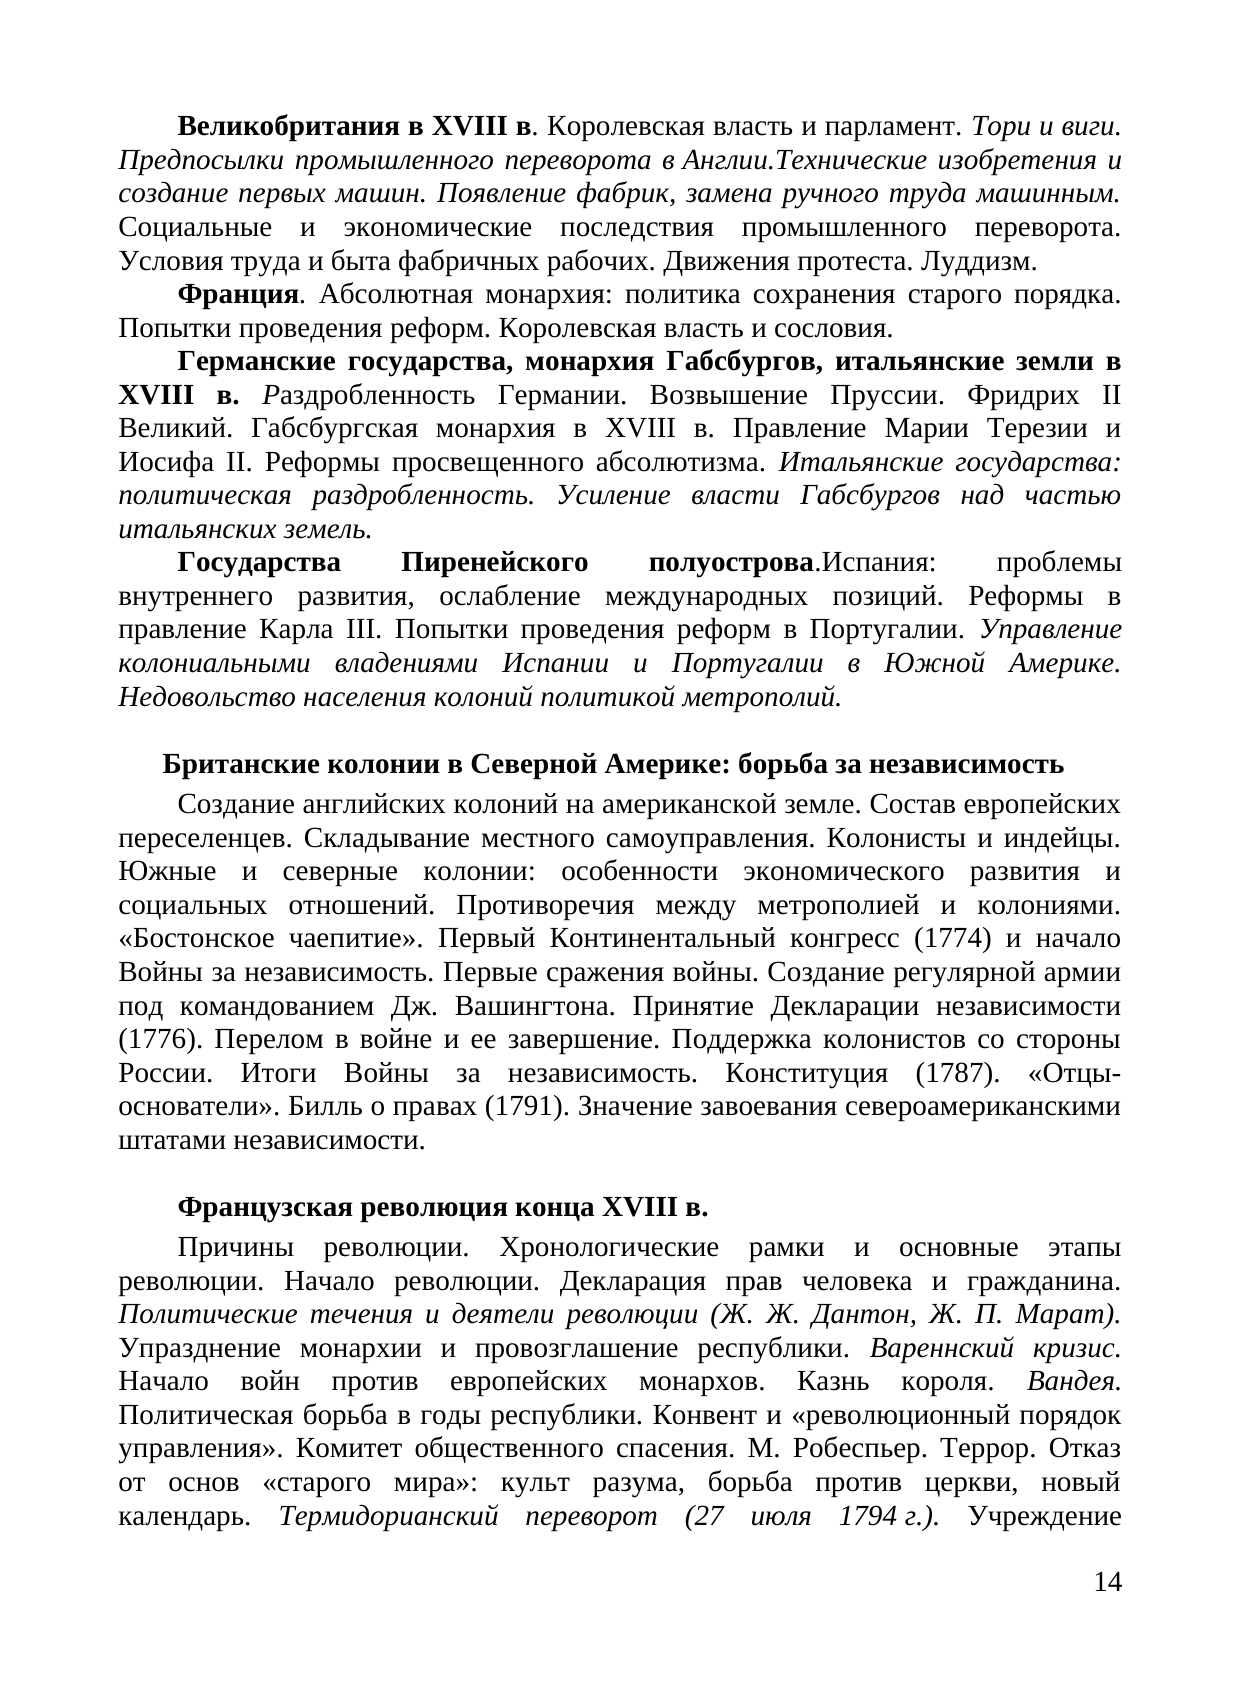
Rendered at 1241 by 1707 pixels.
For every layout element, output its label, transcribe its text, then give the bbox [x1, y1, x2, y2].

text Французская революция конца XVIII в. [118, 1189, 1122, 1229]
text Государства Пиренейского полуострова.Испания: проблемы внутреннего развития, ослабление международных позиций. Реформы в правление Карла III. Попытки проведения реформ в Португалии. Управление колониальными владениями Испании и Португалии в Южной Америке. Недовольство населения колоний политикой метрополий. [118, 544, 1122, 712]
text Великобритания в XVIII в. Королевская власть и парламент. Тори и виги. Предпосылки промышленного переворота в Англии.Технические изобретения и создание первых машин. Появление фабрик, замена ручного труда машинным. Социальные и экономические последствия промышленного переворота. Условия труда и быта фабричных рабочих. Движения протеста. Луддизм. [118, 108, 1122, 276]
text Германские государства, монархия Габсбургов, итальянские земли в XVIII в. Раздробленность Германии. Возвышение Пруссии. Фридрих II Великий. Габсбургская монархия в XVIII в. Правление Марии Терезии и Иосифа II. Реформы просвещенного абсолютизма. Итальянские государства: политическая раздробленность. Усиление власти Габсбургов над частью итальянских земель. [118, 343, 1122, 544]
text Создание английских колоний на американской земле. Состав европейских переселенцев. Складывание местного самоуправления. Колонисты и индейцы. Южные и северные колонии: особенности экономического развития и социальных отношений. Противоречия между метрополией и колониями. «Бостонское чаепитие». Первый Континентальный конгресс (1774) и начало Войны за независимость. Первые сражения войны. Создание регулярной армии под командованием Дж. Вашингтона. Принятие Декларации независимости (1776). Перелом в войне и ее завершение. Поддержка колонистов со стороны России. Итоги Войны за независимость. Конституция (1787). «Отцы-основатели». Билль о правах (1791). Значение завоевания североамериканскими штатами независимости. [118, 786, 1122, 1155]
text Британские колонии в Северной Америке: борьба за независимость [118, 746, 1122, 786]
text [118, 1229, 1122, 1531]
text Франция. Абсолютная монархия: политика сохранения старого порядка. Попытки проведения реформ. Королевская власть и сословия. [118, 276, 1122, 343]
